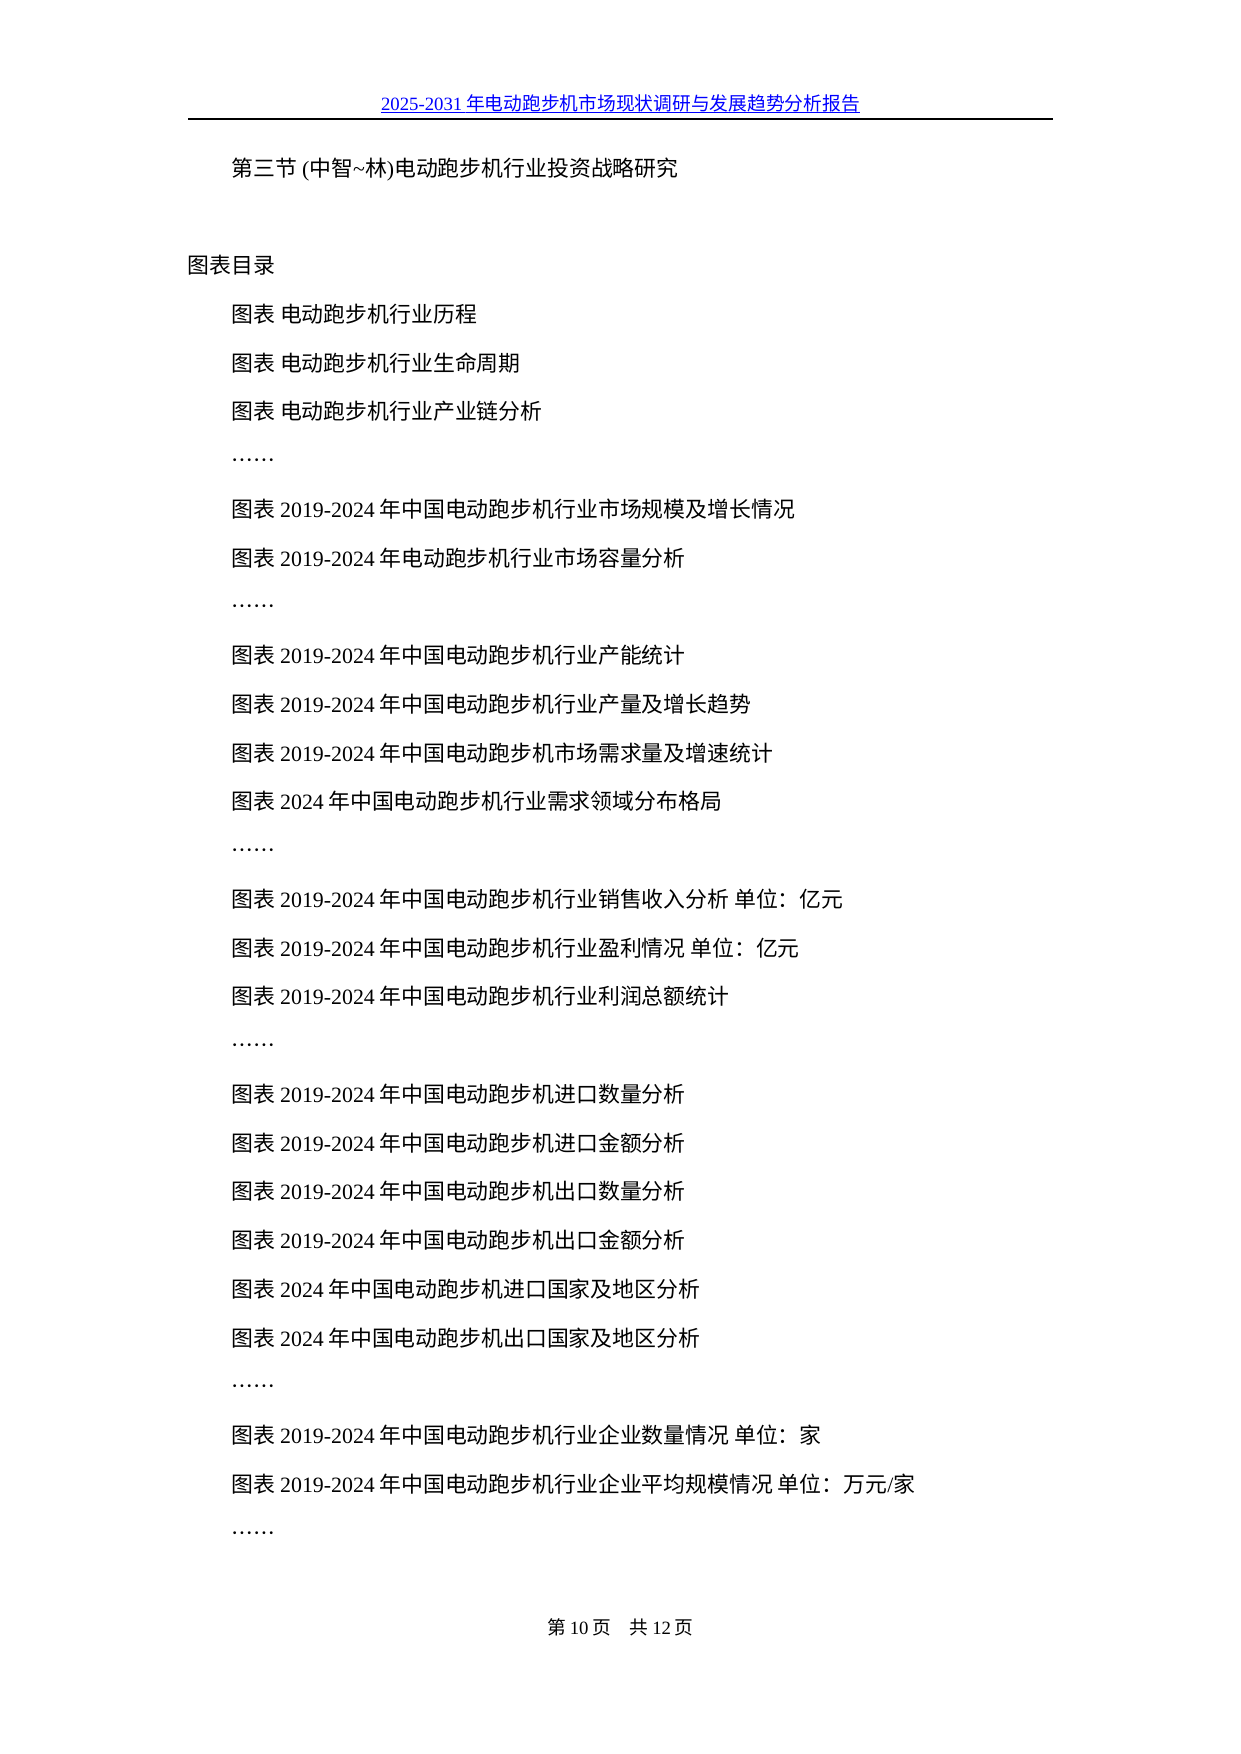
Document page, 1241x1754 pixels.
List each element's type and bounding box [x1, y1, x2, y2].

text [187, 150, 1053, 1548]
